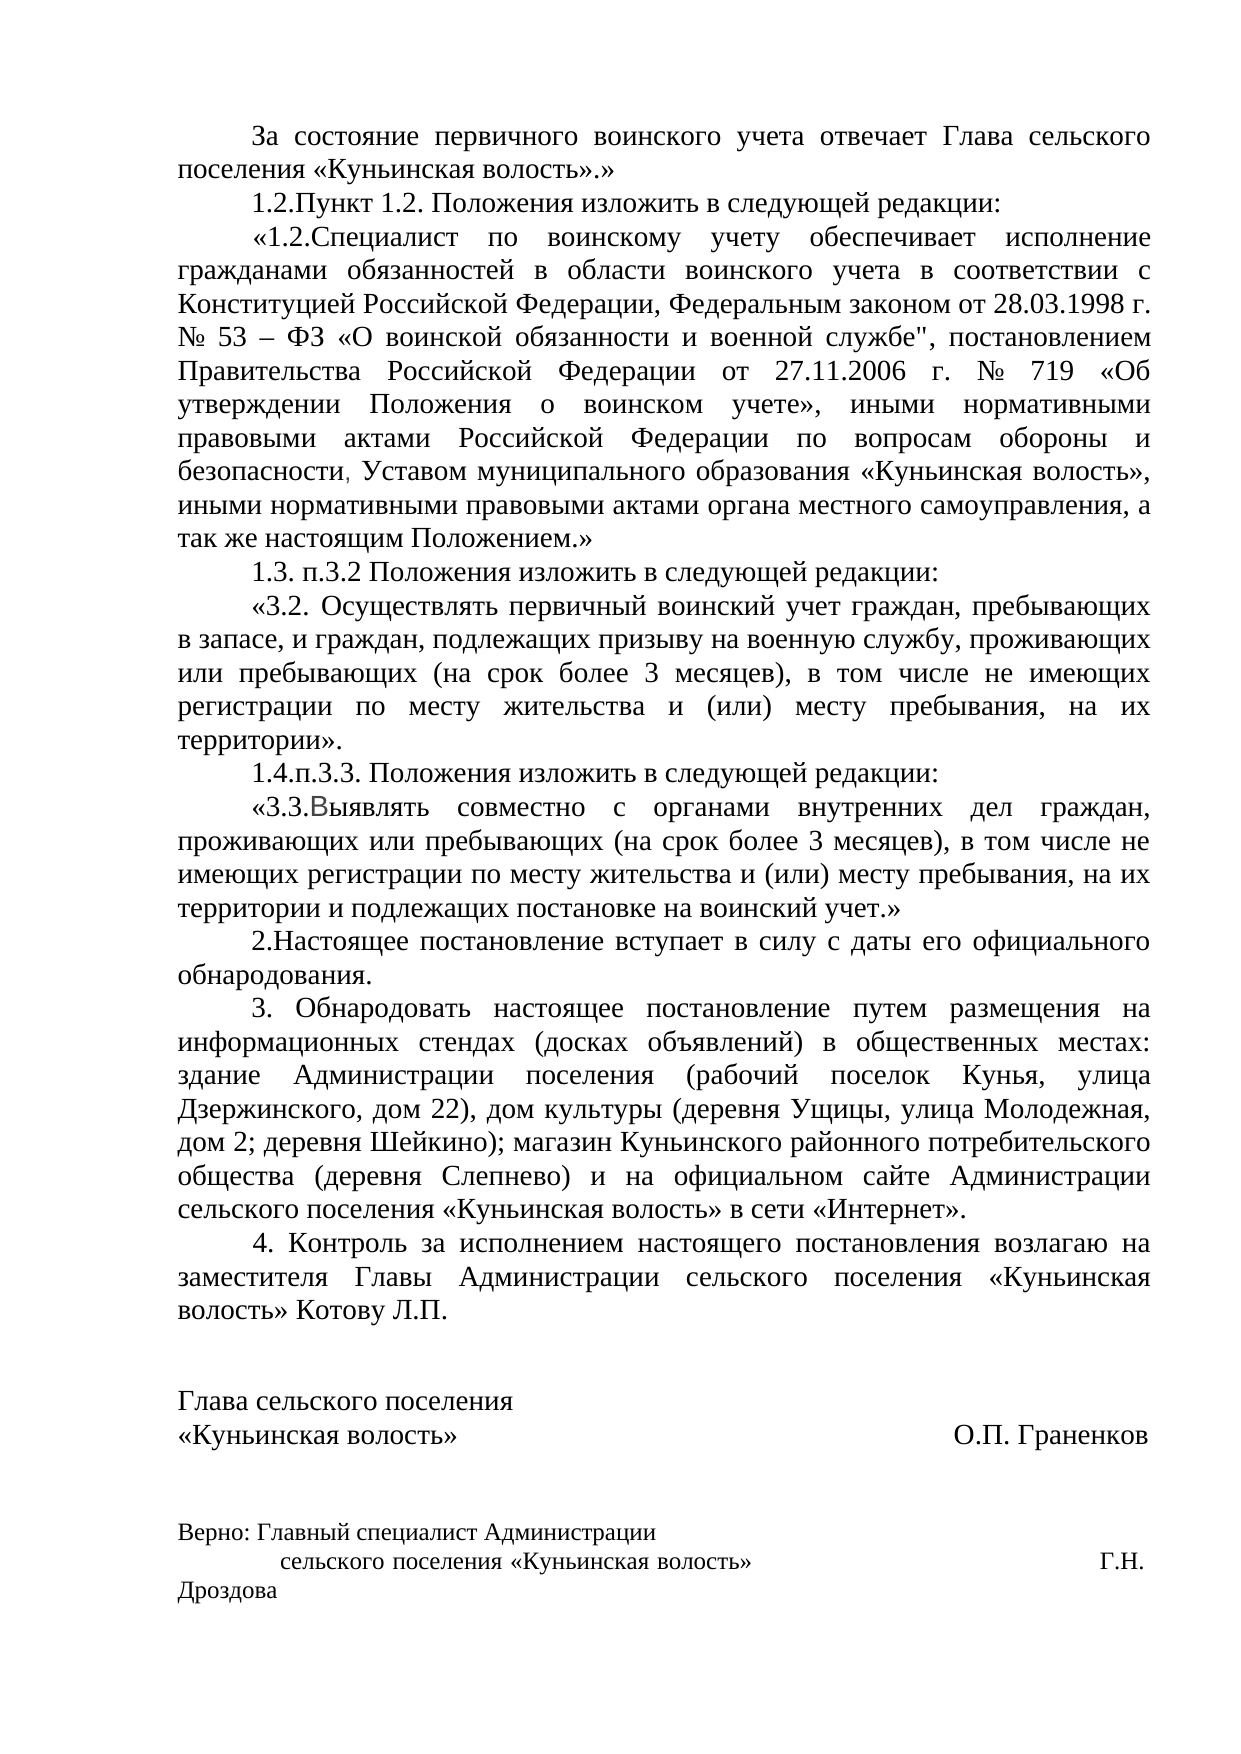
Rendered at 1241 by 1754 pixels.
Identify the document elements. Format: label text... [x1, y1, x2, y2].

text 2.Настоящее постановление вступает в силу с даты его официального обнародования. [177, 923, 1152, 990]
text 4. Контроль за исполнением настоящего постановления возлагаю на заместителя Главы Администрации сельского поселения «Куньинская волость» Котову Л.П. [177, 1225, 1152, 1326]
text 3. Обнародовать настоящее постановление путем размещения на информационных стендах (досках объявлений) в общественных местах: здание Администрации поселения (рабочий поселок Кунья, улица Дзержинского, дом 22), дом культуры (деревня Ущицы, улица Молодежная, дом 2; деревня Шейкино); магазин Куньинского районного потребительского общества (деревня Слепнево) и на официальном сайте Администрации сельского поселения «Куньинская волость» в сети «Интернет». [177, 990, 1152, 1225]
text «3.2. Осуществлять первичный воинский учет граждан, пребывающих в запасе, и граждан, подлежащих призыву на военную службу, проживающих или пребывающих (на срок более 3 месяцев), в том числе не имеющих регистрации по месту жительства и (или) месту пребывания, на их территории». [177, 588, 1152, 755]
text «3.3.Выявлять совместно с органами внутренних дел граждан, проживающих или пребывающих (на срок более 3 месяцев), в том числе не имеющих регистрации по месту жительства и (или) месту пребывания, на их территории и подлежащих постановке на воинский учет.» [177, 789, 1152, 923]
text Верно: Главный специалист Администрации [177, 1517, 1152, 1546]
text 1.2.Пункт 1.2. Положения изложить в следующей редакции: [177, 185, 1152, 219]
text 1.3. п.3.2 Положения изложить в следующей редакции: [177, 554, 1152, 588]
text «Куньинская волость» О.П. Граненков [177, 1417, 1152, 1450]
text сельского поселения «Куньинская волость» Г.Н. Дроздова [177, 1546, 1152, 1604]
text За состояние первичного воинского учета отвечает Глава сельского поселения «Куньинская волость».» [177, 118, 1152, 185]
text «1.2.Специалист по воинскому учету обеспечивает исполнение гражданами обязанностей в области воинского учета в соответствии с Конституцией Российской Федерации, Федеральным законом от 28.03.1998 г. № 53 – ФЗ «О воинской обязанности и военной службе", постановлением Правительства Российской Федерации от 27.11.2006 г. № 719 «Об утверждении Положения о воинском учете», иными нормативными правовыми актами Российской Федерации по вопросам обороны и безопасности, Уставом муниципального образования «Куньинская волость», иными нормативными правовыми актами органа местного самоуправления, а так же настоящим Положением.» [177, 219, 1152, 554]
text 1.4.п.3.3. Положения изложить в следующей редакции: [177, 755, 1152, 789]
text Глава сельского поселения [177, 1383, 1152, 1417]
